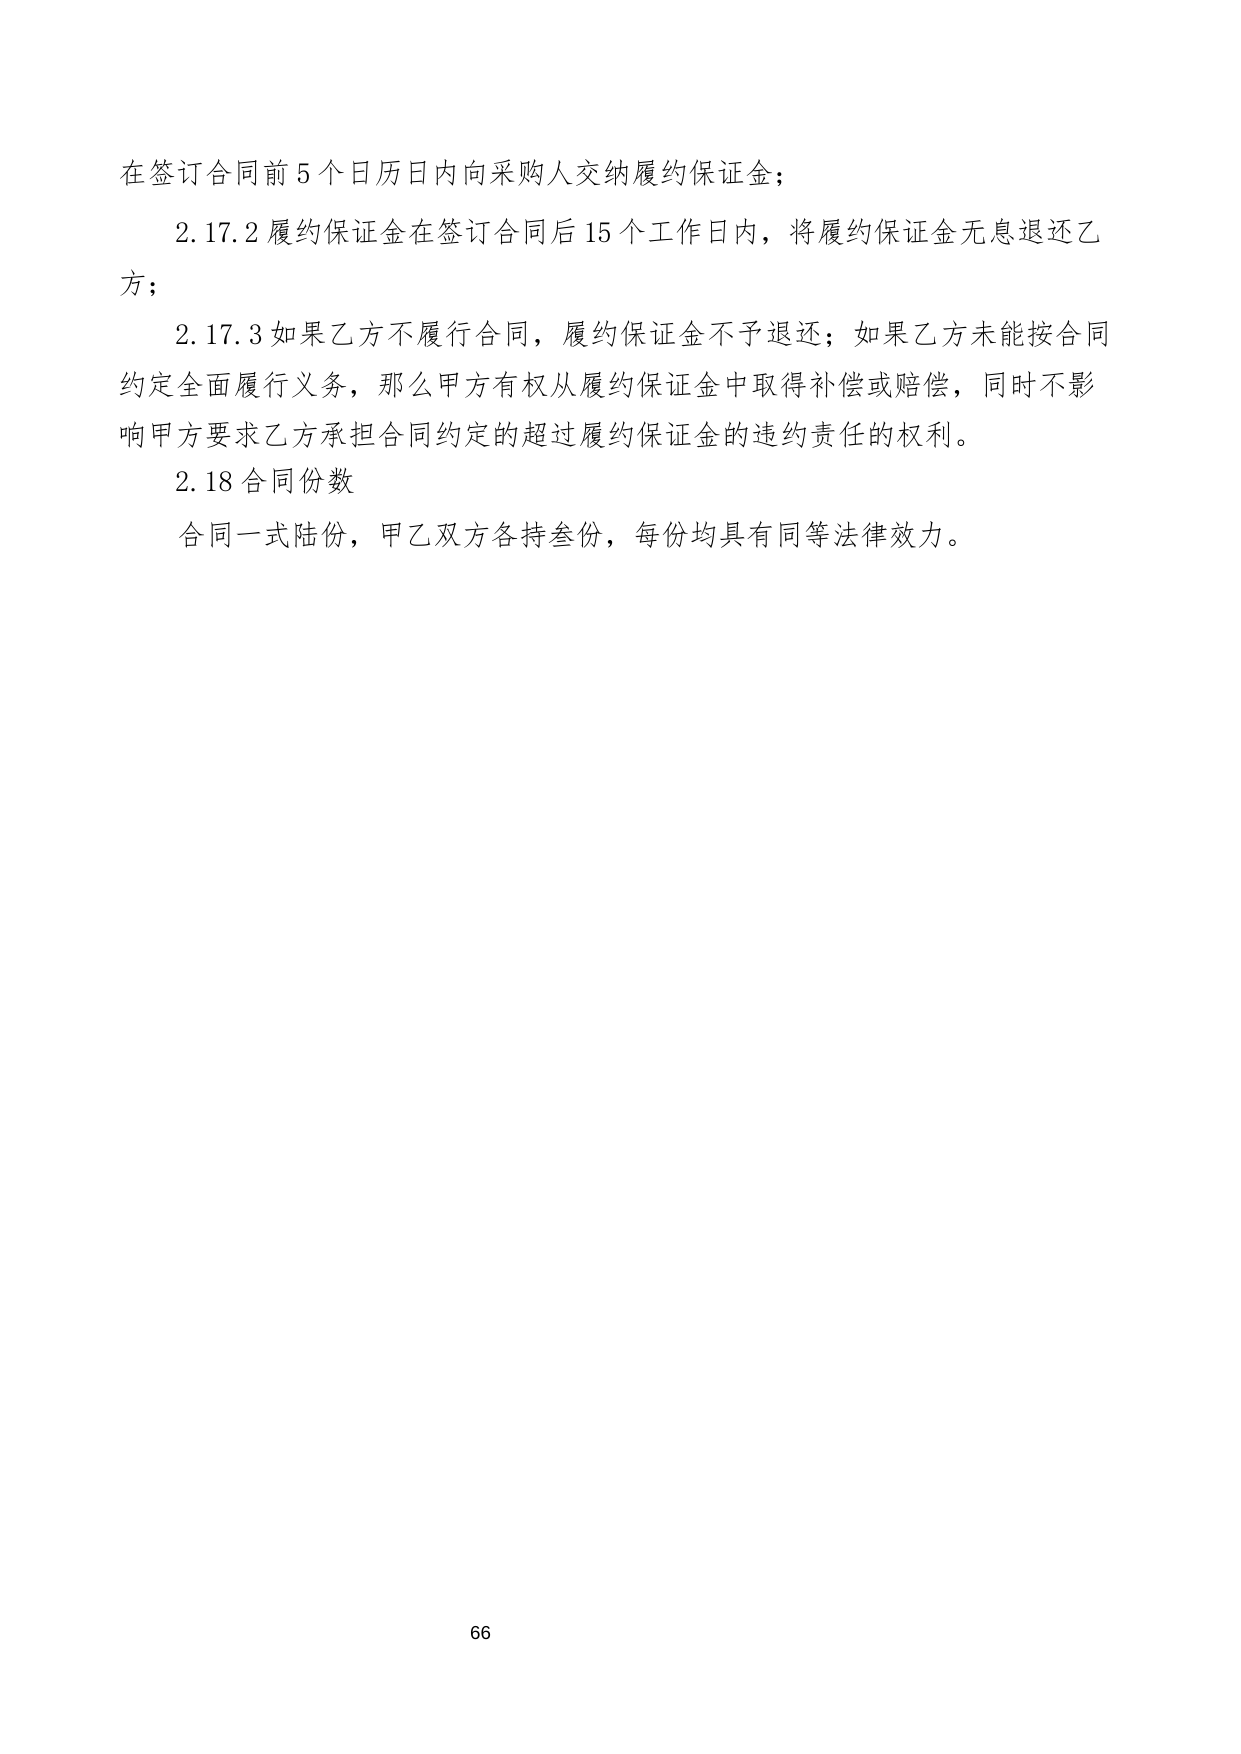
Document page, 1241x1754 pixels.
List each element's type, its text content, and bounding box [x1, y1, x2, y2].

text 合同一式陆份，甲乙双方各持叁份，每份均具有同等法律效力。 [176, 521, 1128, 552]
text 在签订合同前5个日历日内向采购人交纳履约保证金； [118, 159, 1128, 190]
text 2.17.3如果乙方不履行合同，履约保证金不予退还；如果乙方未能按合同约定全面履行义务，那么甲方有权从履约保证金中取得补偿或赔偿，同时不影响甲方要求乙方承担合同约定的超过履约保证金的违约责任的权利。 [117, 315, 1119, 450]
text 2.17.2履约保证金在签订合同后15个工作日内，将履约保证金无息退还乙方； [118, 213, 1119, 297]
text 2.18合同份数 [175, 467, 1128, 498]
